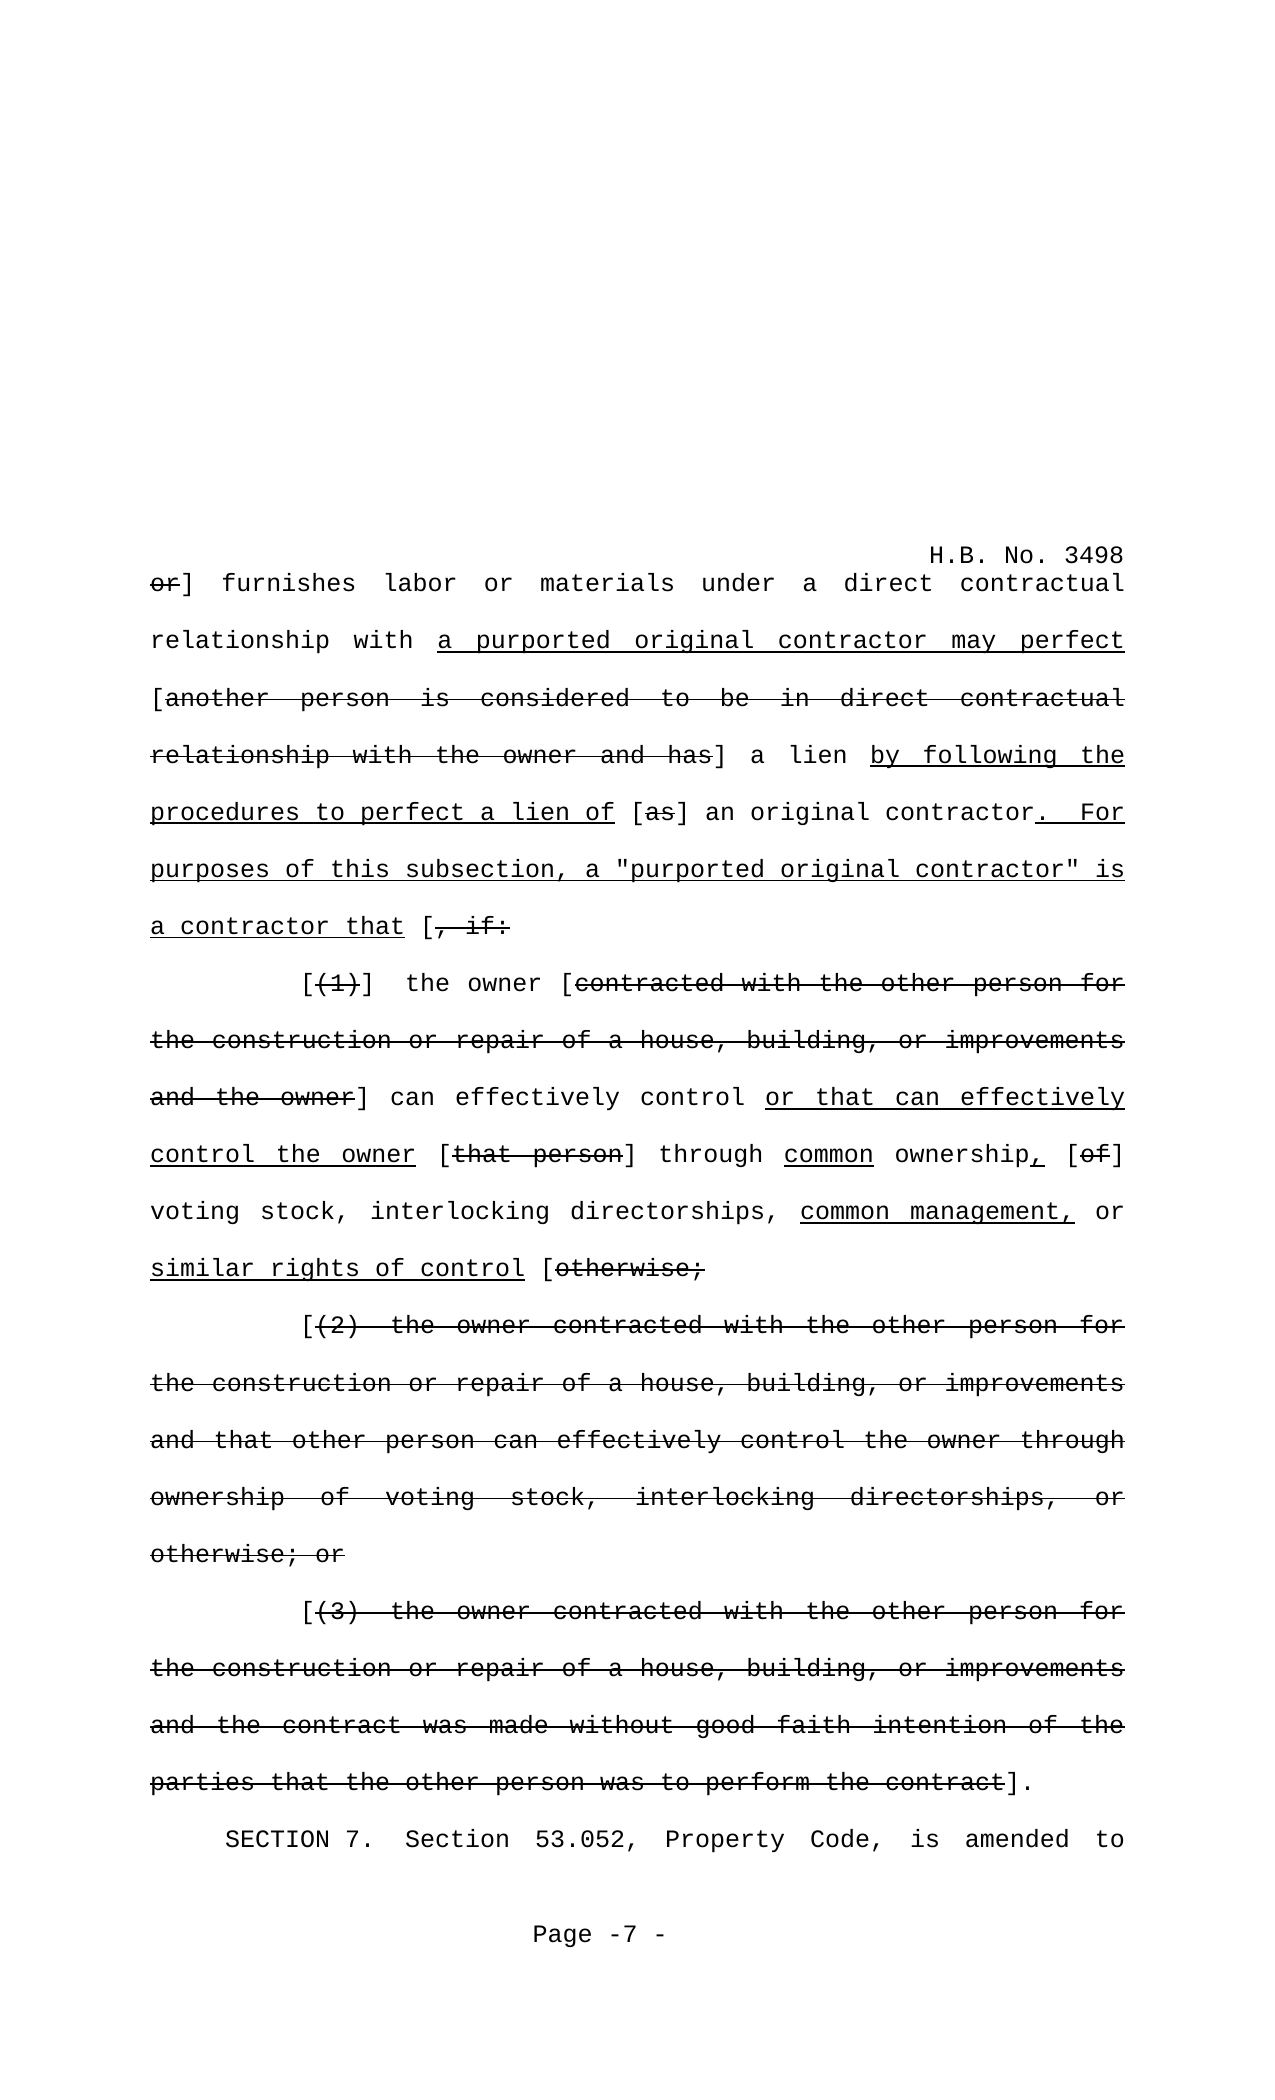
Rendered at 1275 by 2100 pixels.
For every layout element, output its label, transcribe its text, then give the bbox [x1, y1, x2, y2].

text [(2) the owner contracted with the other person for the construction or repair of a house, building, or improvements and that other person can effectively control the owner through ownership of voting stock, interlocking directorships, or otherwise; or [150, 1385, 1125, 1441]
text [(3) the owner contracted with the other person for the construction or repair of a house, building, or improvements and the contract was made without good faith intention of the parties that the other person was to perform the contract]. [150, 1598, 1125, 1669]
text [(3) the owner contracted with the other person for the construction or repair of a house, building, or improvements and the contract was made without good faith intention of the parties that the other person was to perform the contract]. [150, 1728, 1125, 1798]
text [(1)] the owner [contracted with the other person for the construction or repair of a house, building, or improvements and the owner] can effectively control or that can effectively control the owner [that person] through common ownership, [of] voting stock, interlocking directorships, common management, or similar rights of control [otherwise; [150, 970, 1125, 1041]
text [(1)] the owner [contracted with the other person for the construction or repair of a house, building, or improvements and the owner] can effectively control or that can effectively control the owner [that person] through common ownership, [of] voting stock, interlocking directorships, common management, or similar rights of control [otherwise; [150, 1043, 1125, 1284]
text [(3) the owner contracted with the other person for the construction or repair of a house, building, or improvements and the contract was made without good faith intention of the parties that the other person was to perform the contract]. [150, 1671, 1125, 1726]
text [(2) the owner contracted with the other person for the construction or repair of a house, building, or improvements and that other person can effectively control the owner through ownership of voting stock, interlocking directorships, or otherwise; or [150, 1499, 1125, 1570]
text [150, 1827, 1125, 1855]
text [(2) the owner contracted with the other person for the construction or repair of a house, building, or improvements and that other person can effectively control the owner through ownership of voting stock, interlocking directorships, or otherwise; or [150, 1442, 1125, 1498]
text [150, 571, 1125, 880]
text [(2) the owner contracted with the other person for the construction or repair of a house, building, or improvements and that other person can effectively control the owner through ownership of voting stock, interlocking directorships, or otherwise; or [150, 1313, 1125, 1384]
